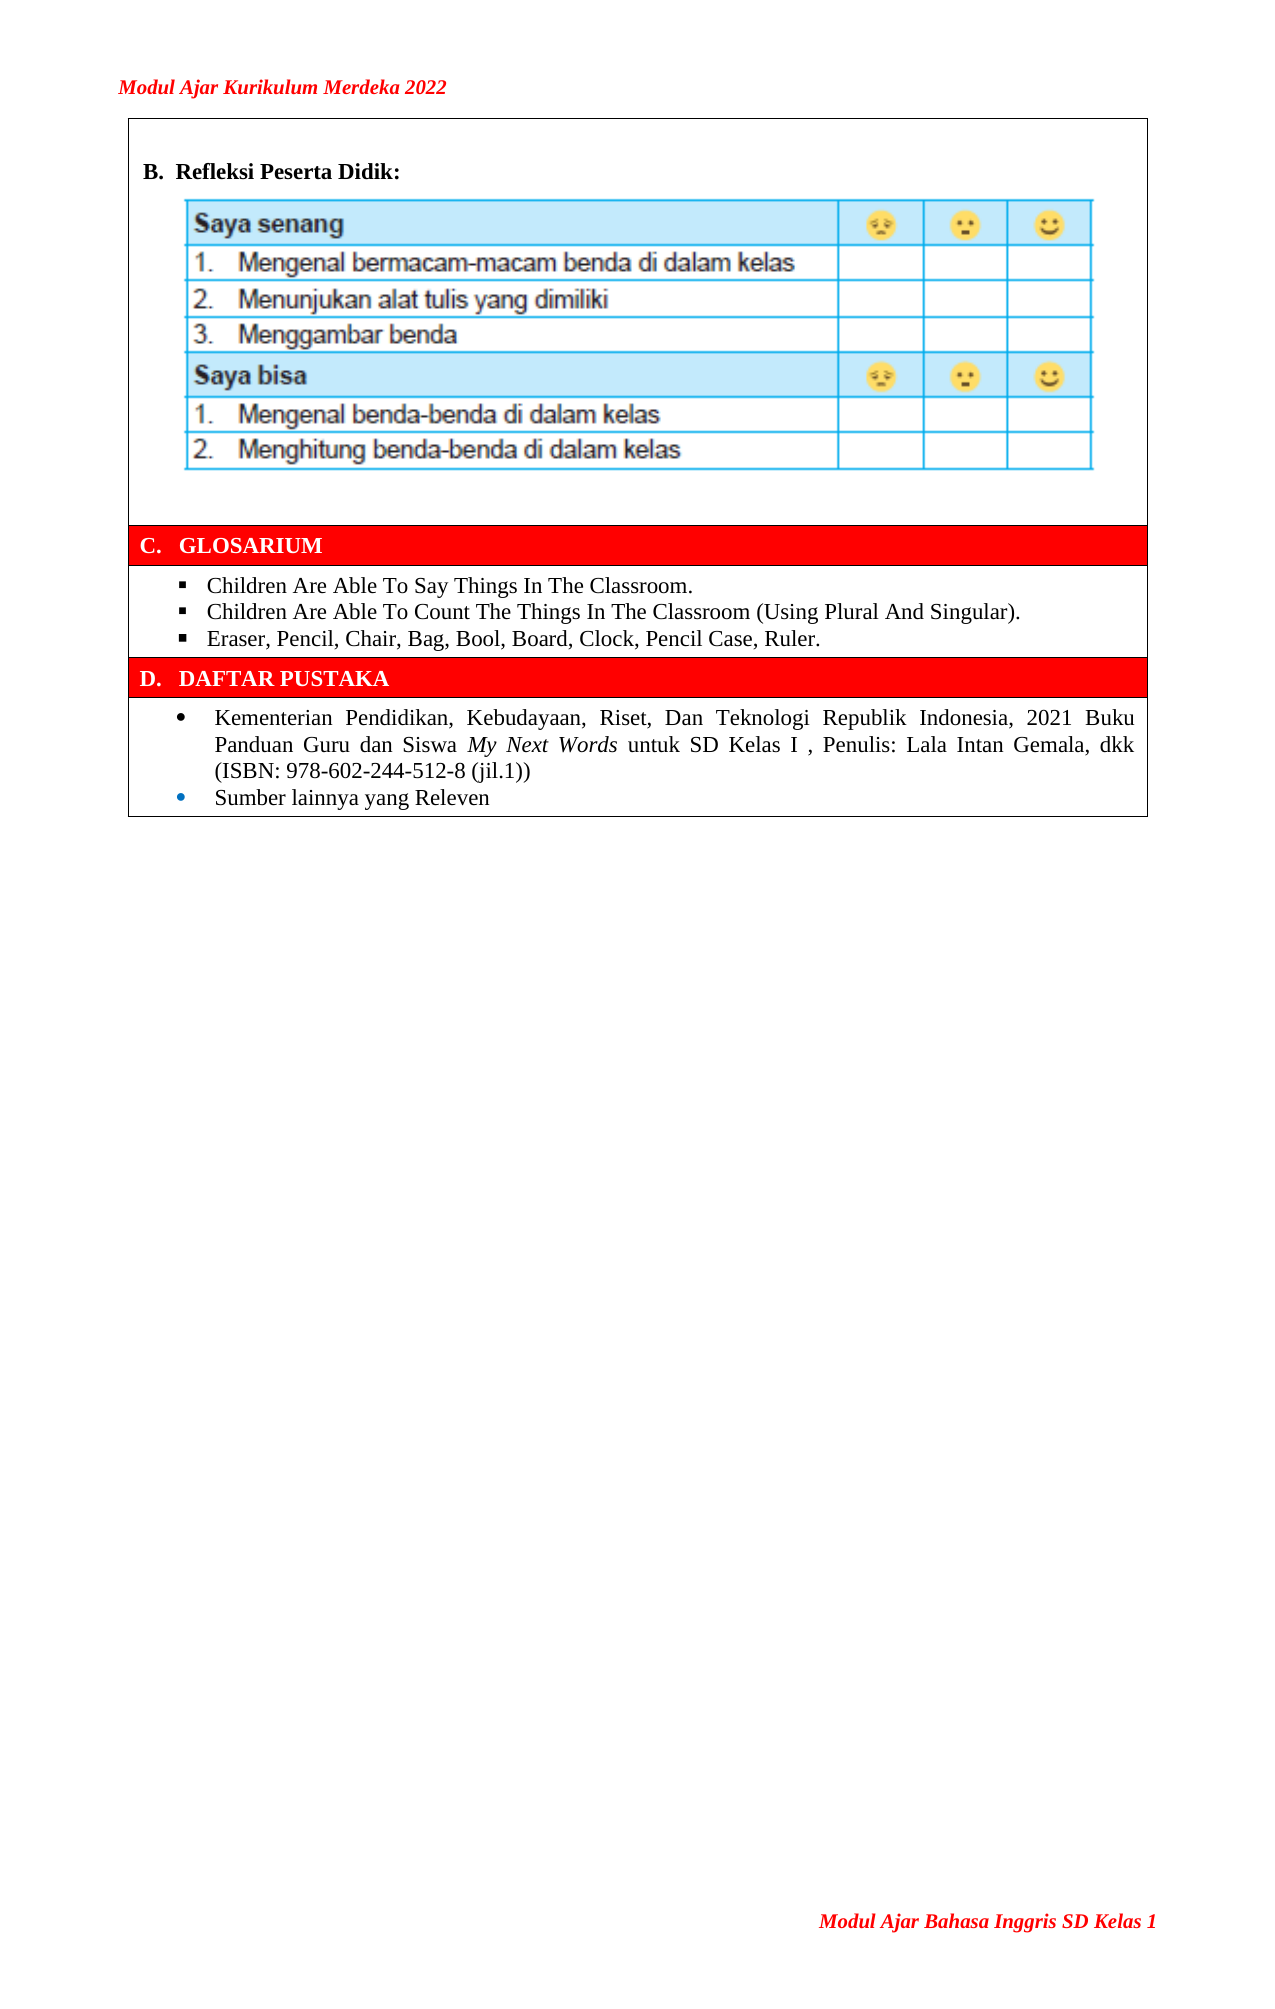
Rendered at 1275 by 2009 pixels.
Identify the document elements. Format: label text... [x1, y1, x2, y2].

picture [177, 190, 1104, 486]
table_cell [129, 119, 1147, 525]
table_cell D. DAFTAR PUSTAKA [129, 658, 1147, 697]
table_cell Kementerian Pendidikan, Kebudayaan, Riset, Dan Teknologi Republik Indonesia, 2021 Buku Panduan Guru dan Siswa My Next Words untuk SD Kelas I , Penulis: Lala Intan Gemala, dkk (ISBN: 978-602-244-512-8 (jil.1)) Sumber lainnya yang Releven [129, 698, 1147, 816]
table_cell C. GLOSARIUM [129, 526, 1147, 565]
table_cell Children Are Able To Say Things In The Classroom. Children Are Able To Count The Things In The Classroom (Using Plural And Singular). Eraser, Pencil, Chair, Bag, Bool, Board, Clock, Pencil Case, Ruler. [129, 566, 1147, 657]
